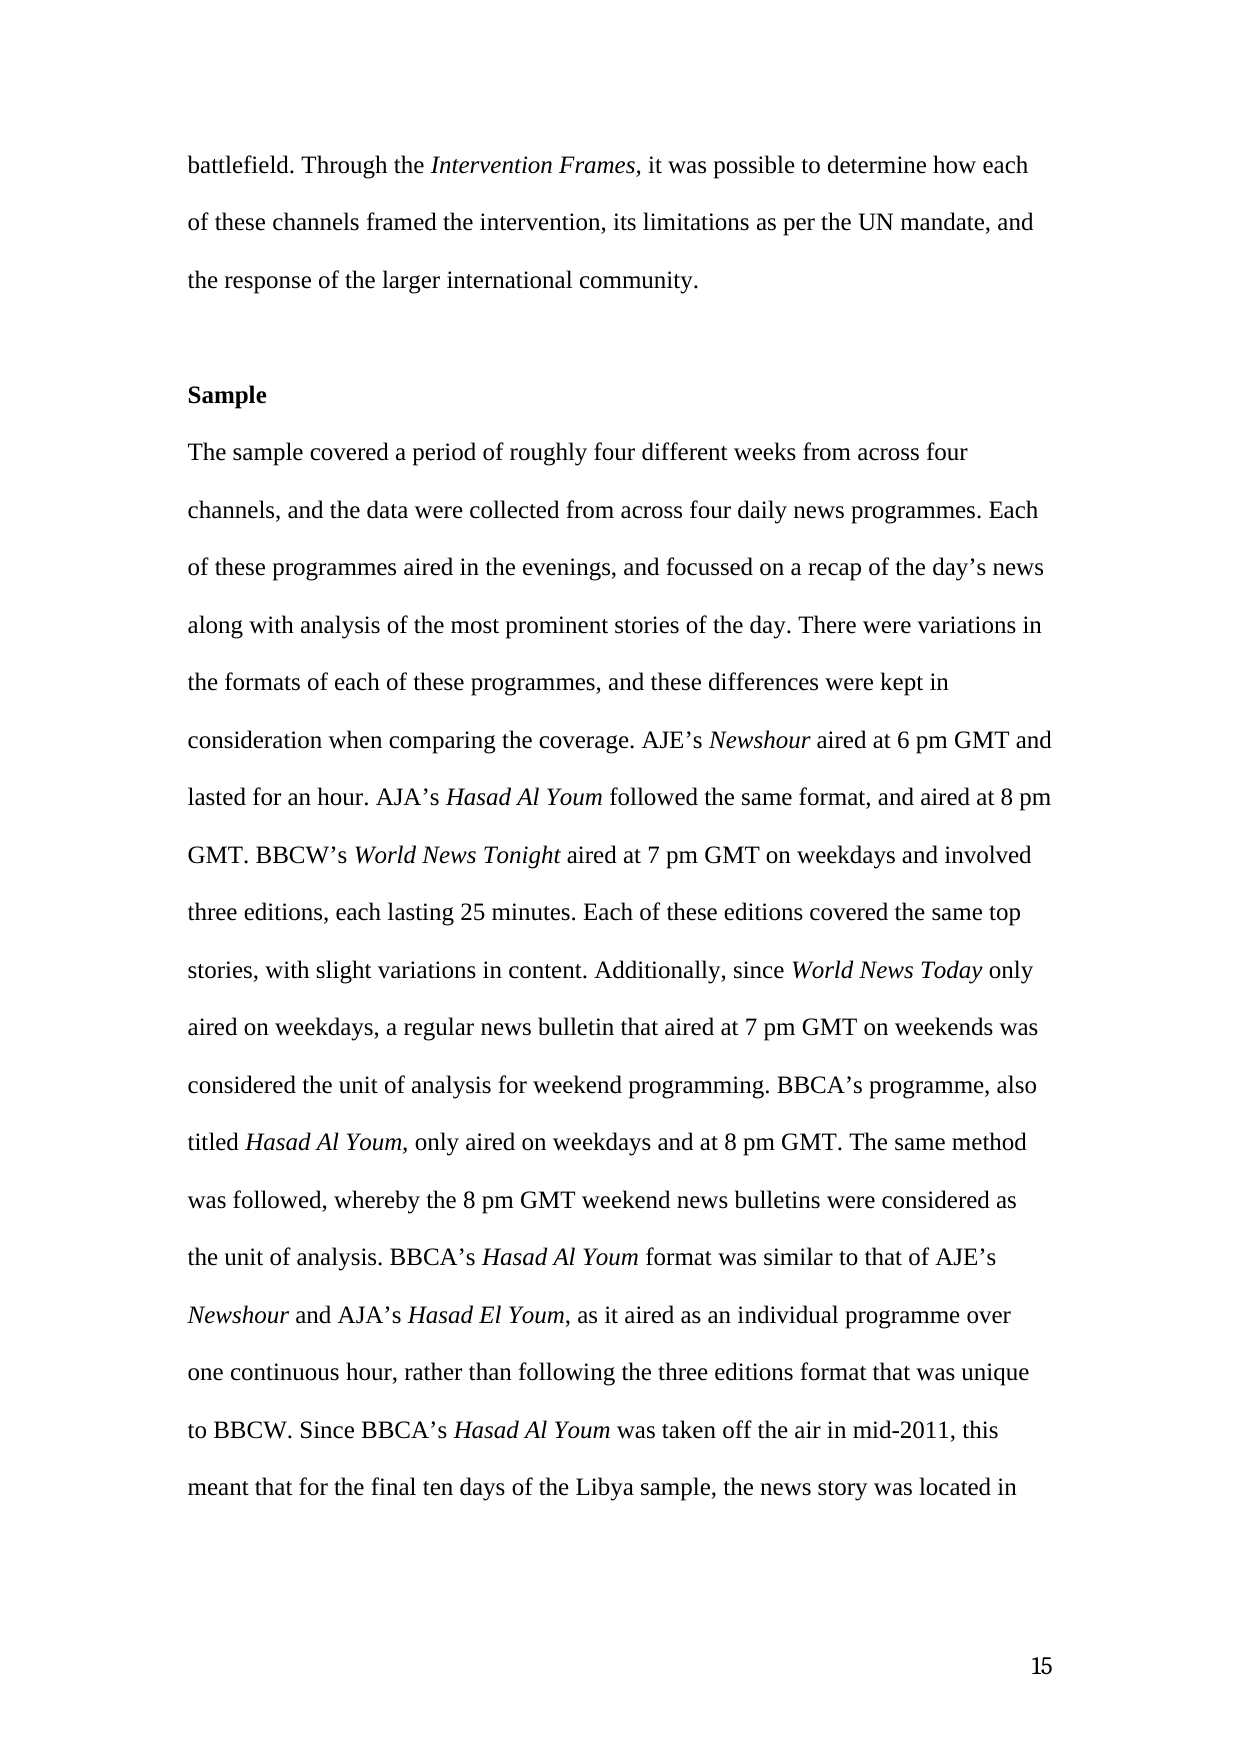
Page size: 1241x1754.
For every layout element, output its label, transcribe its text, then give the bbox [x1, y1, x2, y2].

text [187, 150, 1053, 294]
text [187, 437, 1053, 1501]
text Sample [187, 380, 1053, 409]
